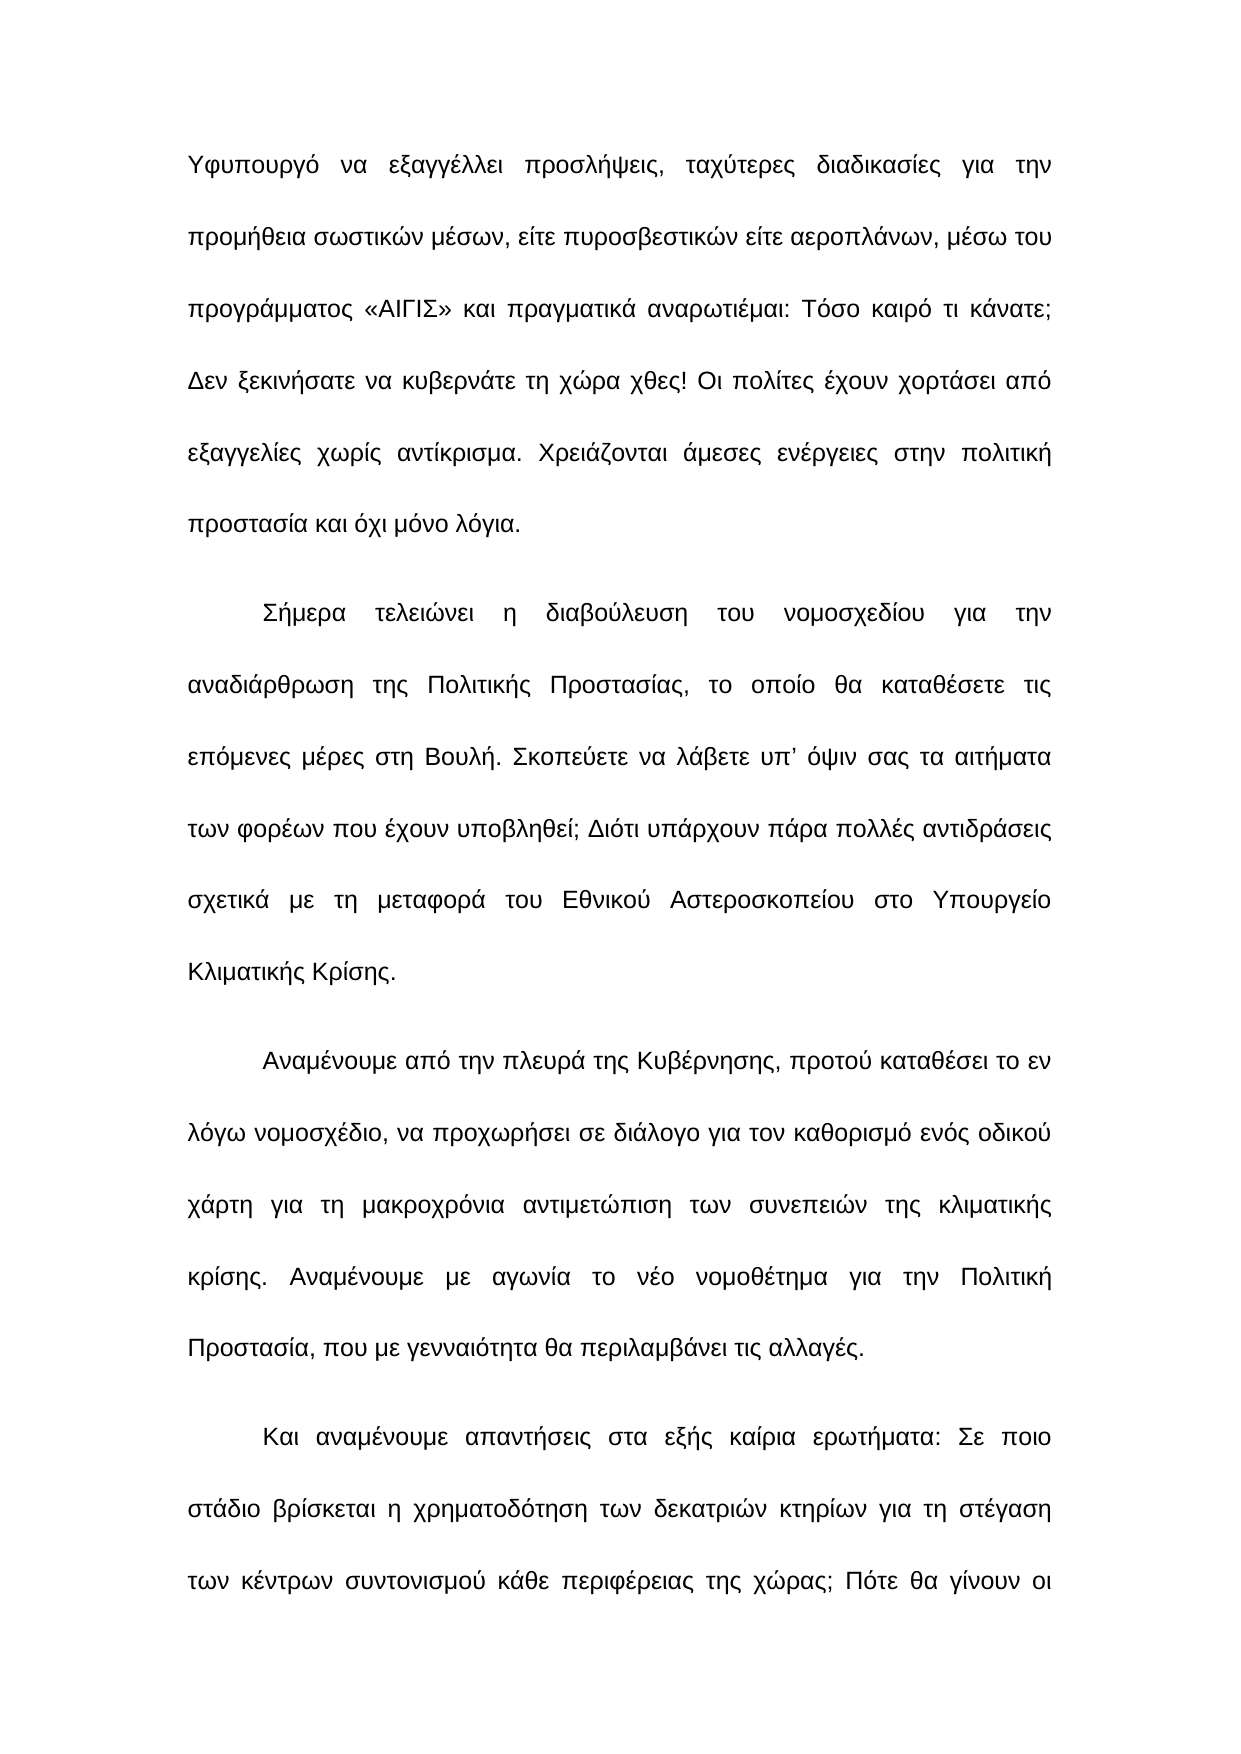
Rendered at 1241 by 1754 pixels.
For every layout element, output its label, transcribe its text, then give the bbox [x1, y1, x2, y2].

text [187, 1422, 1053, 1594]
text Αναμένουμε από την πλευρά της Κυβέρνησης, προτού καταθέσει το εν λόγω νομοσχέδιο, να προχωρήσει σε διάλογο για τον καθορισμό ενός οδικού χάρτη για τη μακροχρόνια αντιμετώπιση των συνεπειών της κλιματικής κρίσης. Αναμένουμε με αγωνία το νέο νομοθέτημα για την Πολιτική Προστασία, που με γενναιότητα θα περιλαμβάνει τις αλλαγές. [187, 1046, 1053, 1362]
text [187, 150, 1053, 538]
text Σήμερα τελειώνει η διαβούλευση του νομοσχεδίου για την αναδιάρθρωση της Πολιτικής Προστασίας, το οποίο θα καταθέσετε τις επόμενες μέρες στη Βουλή. Σκοπεύετε να λάβετε υπ’ όψιν σας τα αιτήματα των φορέων που έχουν υποβληθεί; Διότι υπάρχουν πάρα πολλές αντιδράσεις σχετικά με τη μεταφορά του Εθνικού Αστεροσκοπείου στο Υπουργείο Κλιματικής Κρίσης. [187, 598, 1053, 986]
